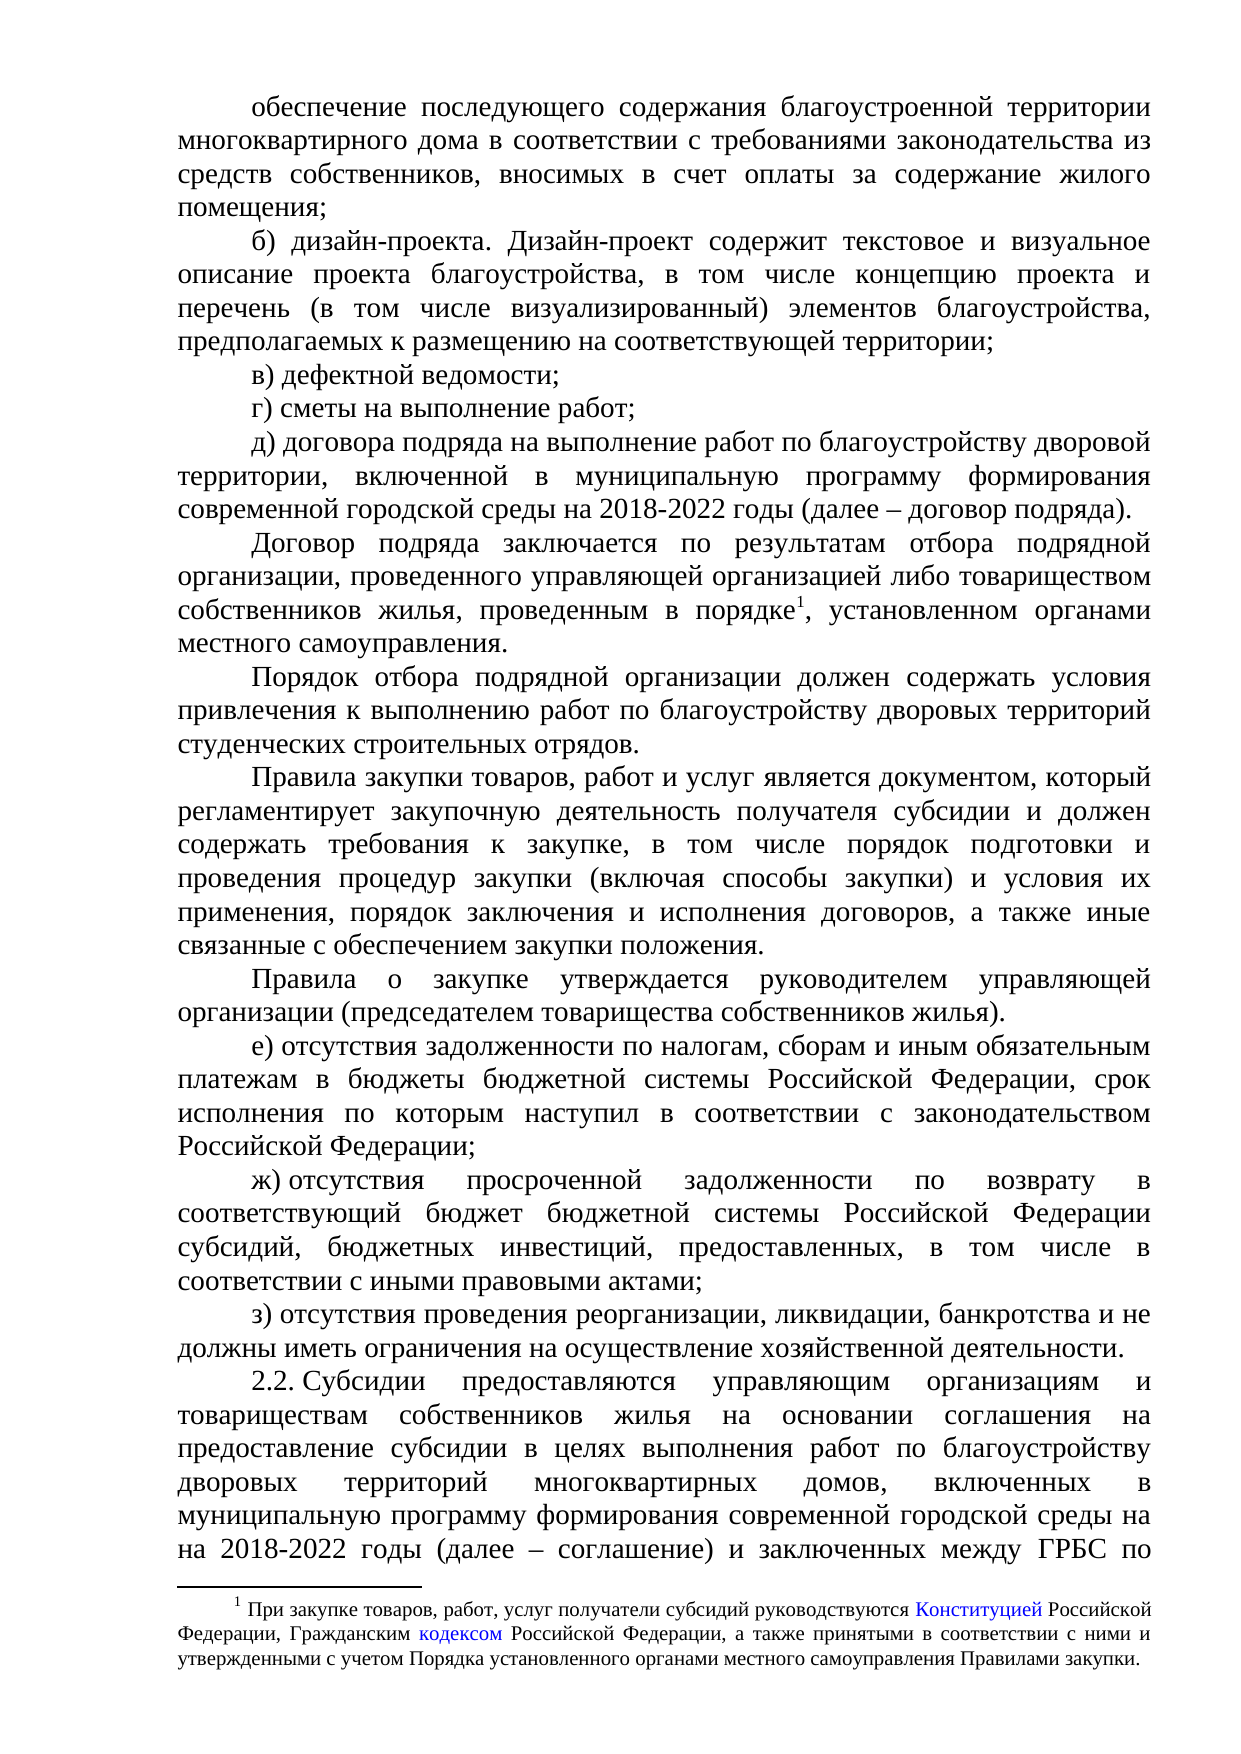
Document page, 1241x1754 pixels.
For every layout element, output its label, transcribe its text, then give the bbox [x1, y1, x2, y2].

text д) договора подряда на выполнение работ по благоустройству дворовой территории, включенной в муниципальную программу формирования современной городской среды на 2018-2022 годы (далее – договор подряда). [177, 424, 1152, 525]
text г) сметы на выполнение работ; [177, 391, 1152, 424]
text з) отсутствия проведения реорганизации, ликвидации, банкротства и не должны иметь ограничения на осуществление хозяйственной деятельности. [177, 1296, 1152, 1363]
text е) отсутствия задолженности по налогам, сборам и иным обязательным платежам в бюджеты бюджетной системы Российской Федерации, срок исполнения по которым наступил в соответствии с законодательством Российской Федерации; [177, 1028, 1152, 1162]
text Правила о закупке утверждается руководителем управляющей организации (председателем товарищества собственников жилья). [177, 961, 1152, 1028]
text в) дефектной ведомости; [177, 357, 1152, 391]
text б) дизайн-проекта. Дизайн-проект содержит текстовое и визуальное описание проекта благоустройства, в том числе концепцию проекта и перечень (в том числе визуализированный) элементов благоустройства, предполагаемых к размещению на соответствующей территории; [177, 223, 1152, 357]
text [177, 1363, 1152, 1564]
text Порядок отбора подрядной организации должен содержать условия привлечения к выполнению работ по благоустройству дворовых территорий студенческих строительных отрядов. [177, 659, 1152, 759]
text ж) отсутствия просроченной задолженности по возврату в соответствующий бюджет бюджетной системы Российской Федерации субсидий, бюджетных инвестиций, предоставленных, в том числе в соответствии с иными правовыми актами; [177, 1162, 1152, 1296]
text Правила закупки товаров, работ и услуг является документом, который регламентирует закупочную деятельность получателя субсидии и должен содержать требования к закупке, в том числе порядок подготовки и проведения процедур закупки (включая способы закупки) и условия их применения, порядок заключения и исполнения договоров, а также иные связанные с обеспечением закупки положения. [177, 759, 1152, 961]
text обеспечение последующего содержания благоустроенной территории многоквартирного дома в соответствии с требованиями законодательства из средств собственников, вносимых в счет оплаты за содержание жилого помещения; [177, 89, 1152, 223]
text Договор подряда заключается по результатам отбора подрядной организации, проведенного управляющей организацией либо товариществом собственников жилья, проведенным в порядке, установленном органами местного самоуправления. [177, 525, 1152, 659]
